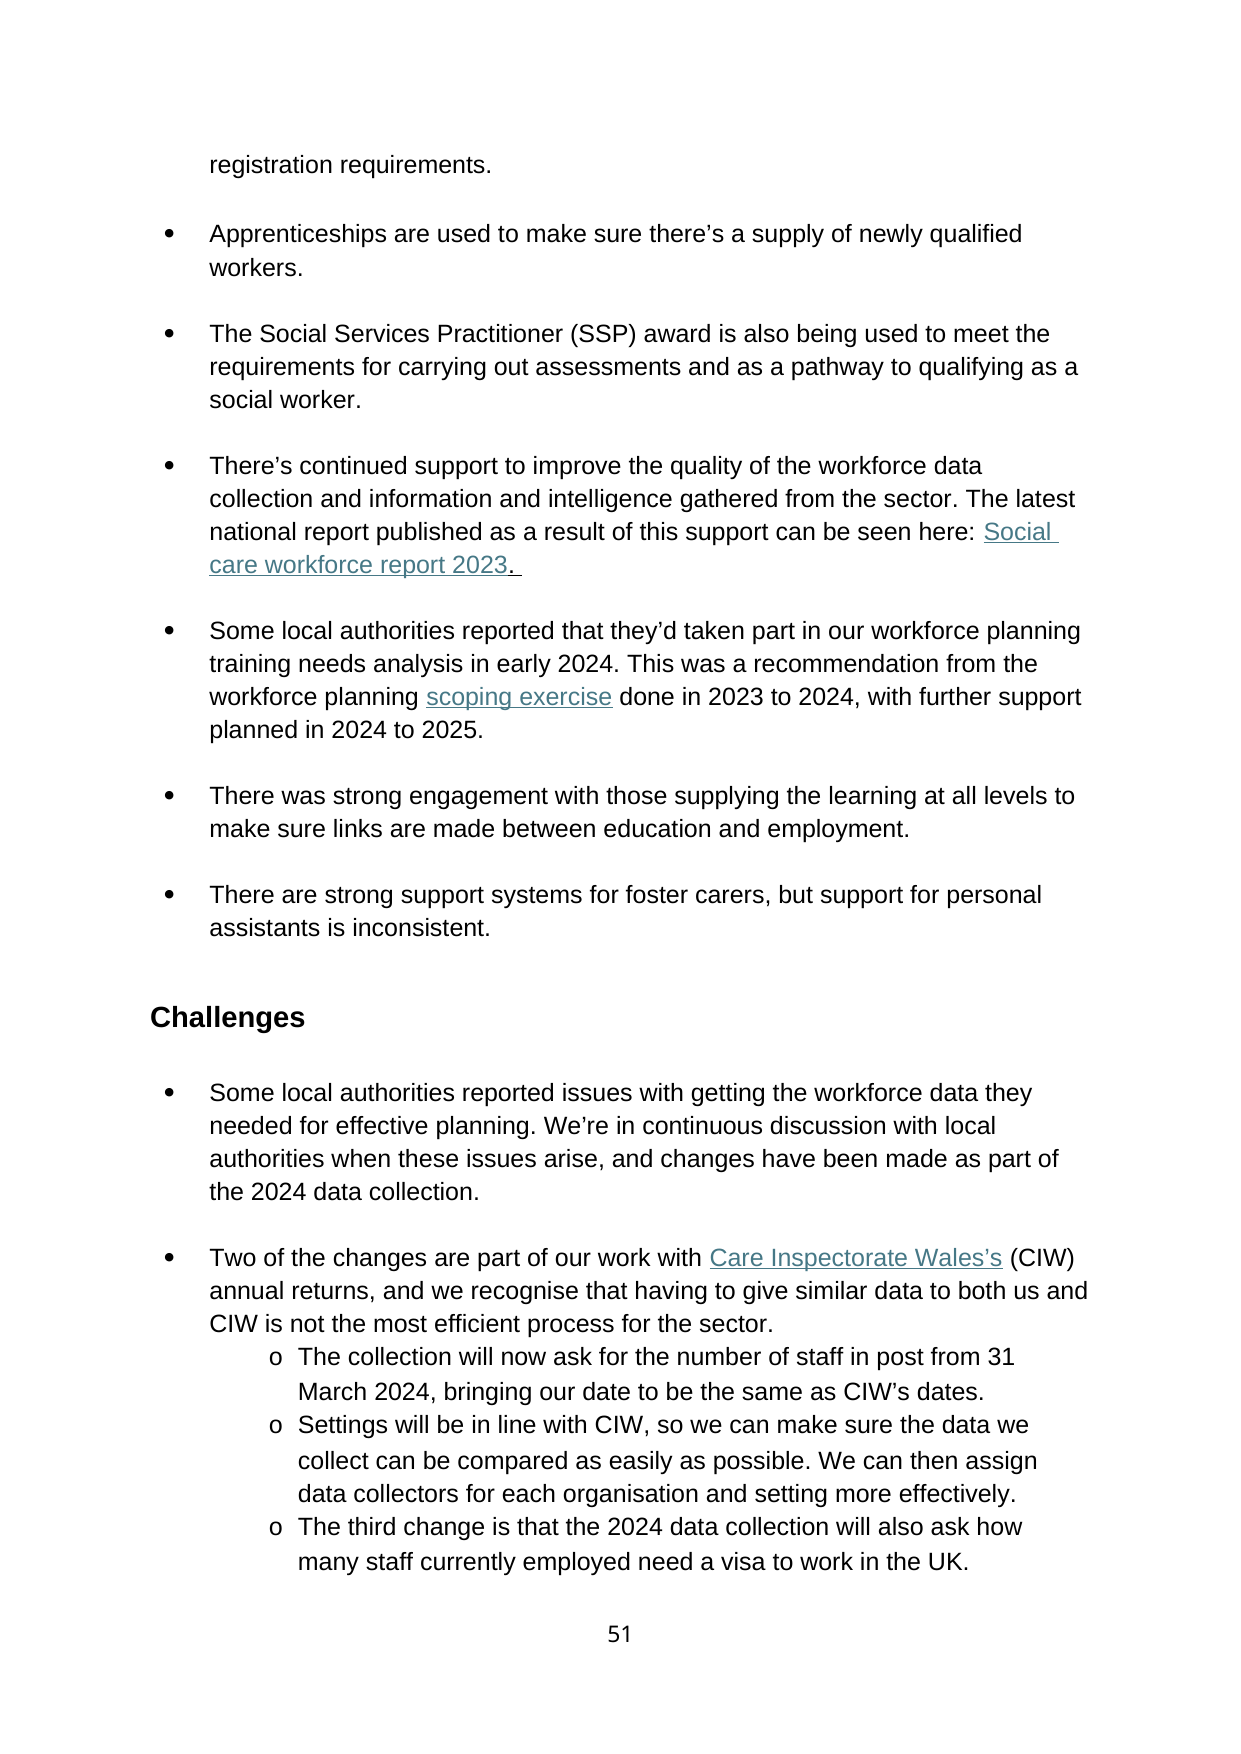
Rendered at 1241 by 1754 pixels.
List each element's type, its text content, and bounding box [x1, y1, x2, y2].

list The Social Services Practitioner (SSP) award is also being used to meet the requirements for carrying out assessments and as a pathway to qualifying as a social worker. [165, 318, 1090, 413]
list Some local authorities reported that they’d taken part in our workforce planning training needs analysis in early 2024. This was a recommendation from the workforce planning scoping exercise done in 2023 to 2024, with further support planned in 2024 to 2025. [165, 616, 1090, 744]
list The third change is that the 2024 data collection will also ask how many staff currently employed need a visa to work in the UK. [268, 1512, 1090, 1576]
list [165, 150, 1090, 215]
list Settings will be in line with CIW, so we can make sure the data we collect can be compared as easily as possible. We can then assign data collectors for each organisation and setting more effectively. [268, 1410, 1090, 1507]
subtitle Challenges [150, 1000, 1090, 1034]
list Some local authorities reported issues with getting the workforce data they needed for effective planning. We’re in continuous discussion with local authorities when these issues arise, and changes have been made as part of the 2024 data collection. [165, 1078, 1090, 1206]
list There was strong engagement with those supplying the learning at all levels to make sure links are made between education and employment. [165, 781, 1090, 843]
list The collection will now ask for the number of staff in post from 31 March 2024, bringing our date to be the same as CIW’s dates. [268, 1342, 1090, 1406]
list Two of the changes are part of our work with Care Inspectorate Wales’s (CIW) annual returns, and we recognise that having to give similar data to both us and CIW is not the most efficient process for the sector. [165, 1243, 1090, 1338]
list There’s continued support to improve the quality of the workforce data collection and information and intelligence gathered from the sector. The latest national report published as a result of this support can be seen here: Social care workforce report 2023. [165, 451, 1090, 579]
list There are strong support systems for foster carers, but support for personal assistants is inconsistent. [165, 880, 1090, 942]
list Apprenticeships are used to make sure there’s a supply of newly qualified workers. [165, 219, 1090, 281]
